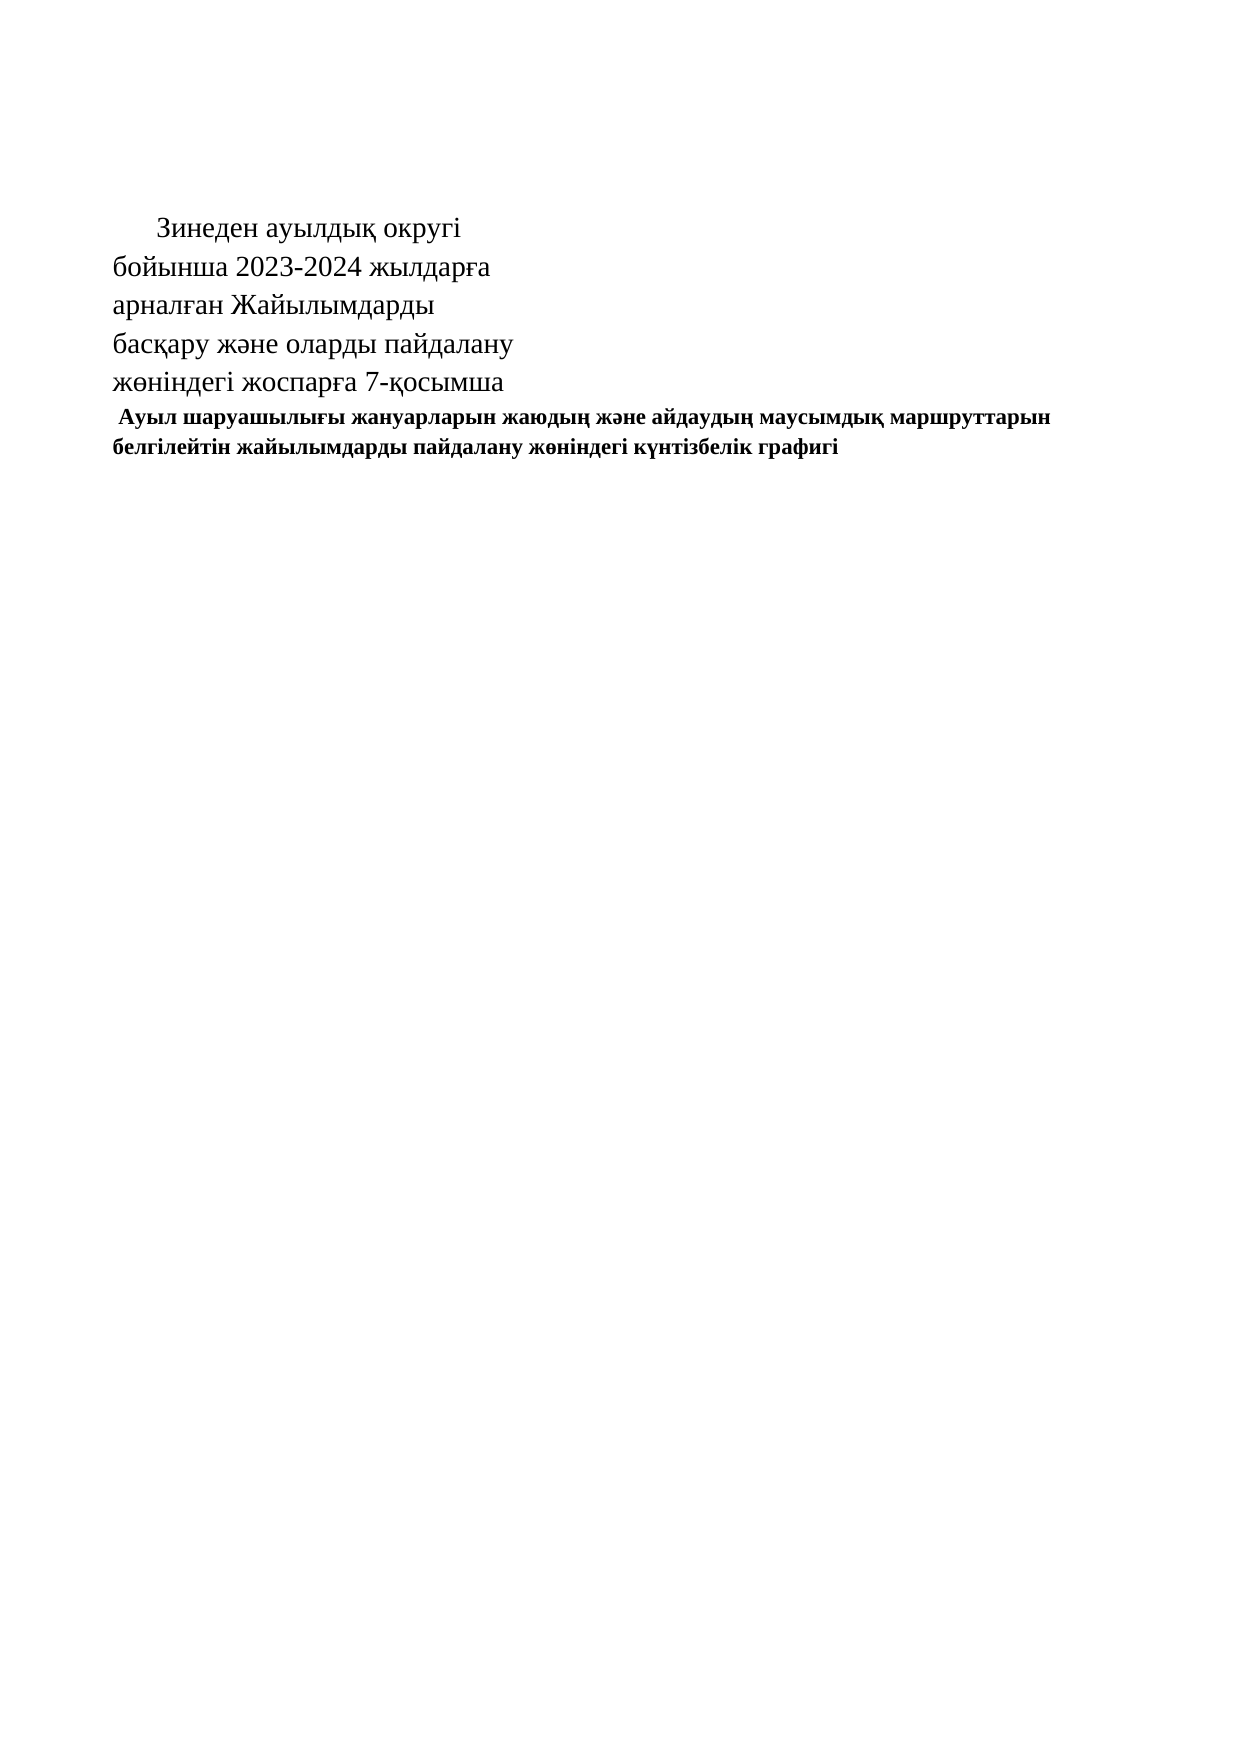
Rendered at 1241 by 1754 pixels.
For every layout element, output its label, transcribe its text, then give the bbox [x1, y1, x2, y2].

text арналған Жайылымдарды [112, 287, 1128, 321]
text жөніндегі жоспарға 7-қосымша [112, 364, 1128, 398]
text басқару және оларды пайдалану [112, 326, 1128, 359]
text Ауыл шаруашылығы жануарларын жаюдың және айдаудың маусымдық маршруттарын белгілейтін жайылымдарды пайдалану жөніндегі күнтізбелік графигі [112, 403, 1128, 460]
text бойынша 2023-2024 жылдарға [112, 249, 1128, 282]
text Зинеден ауылдық округі [112, 210, 1128, 244]
